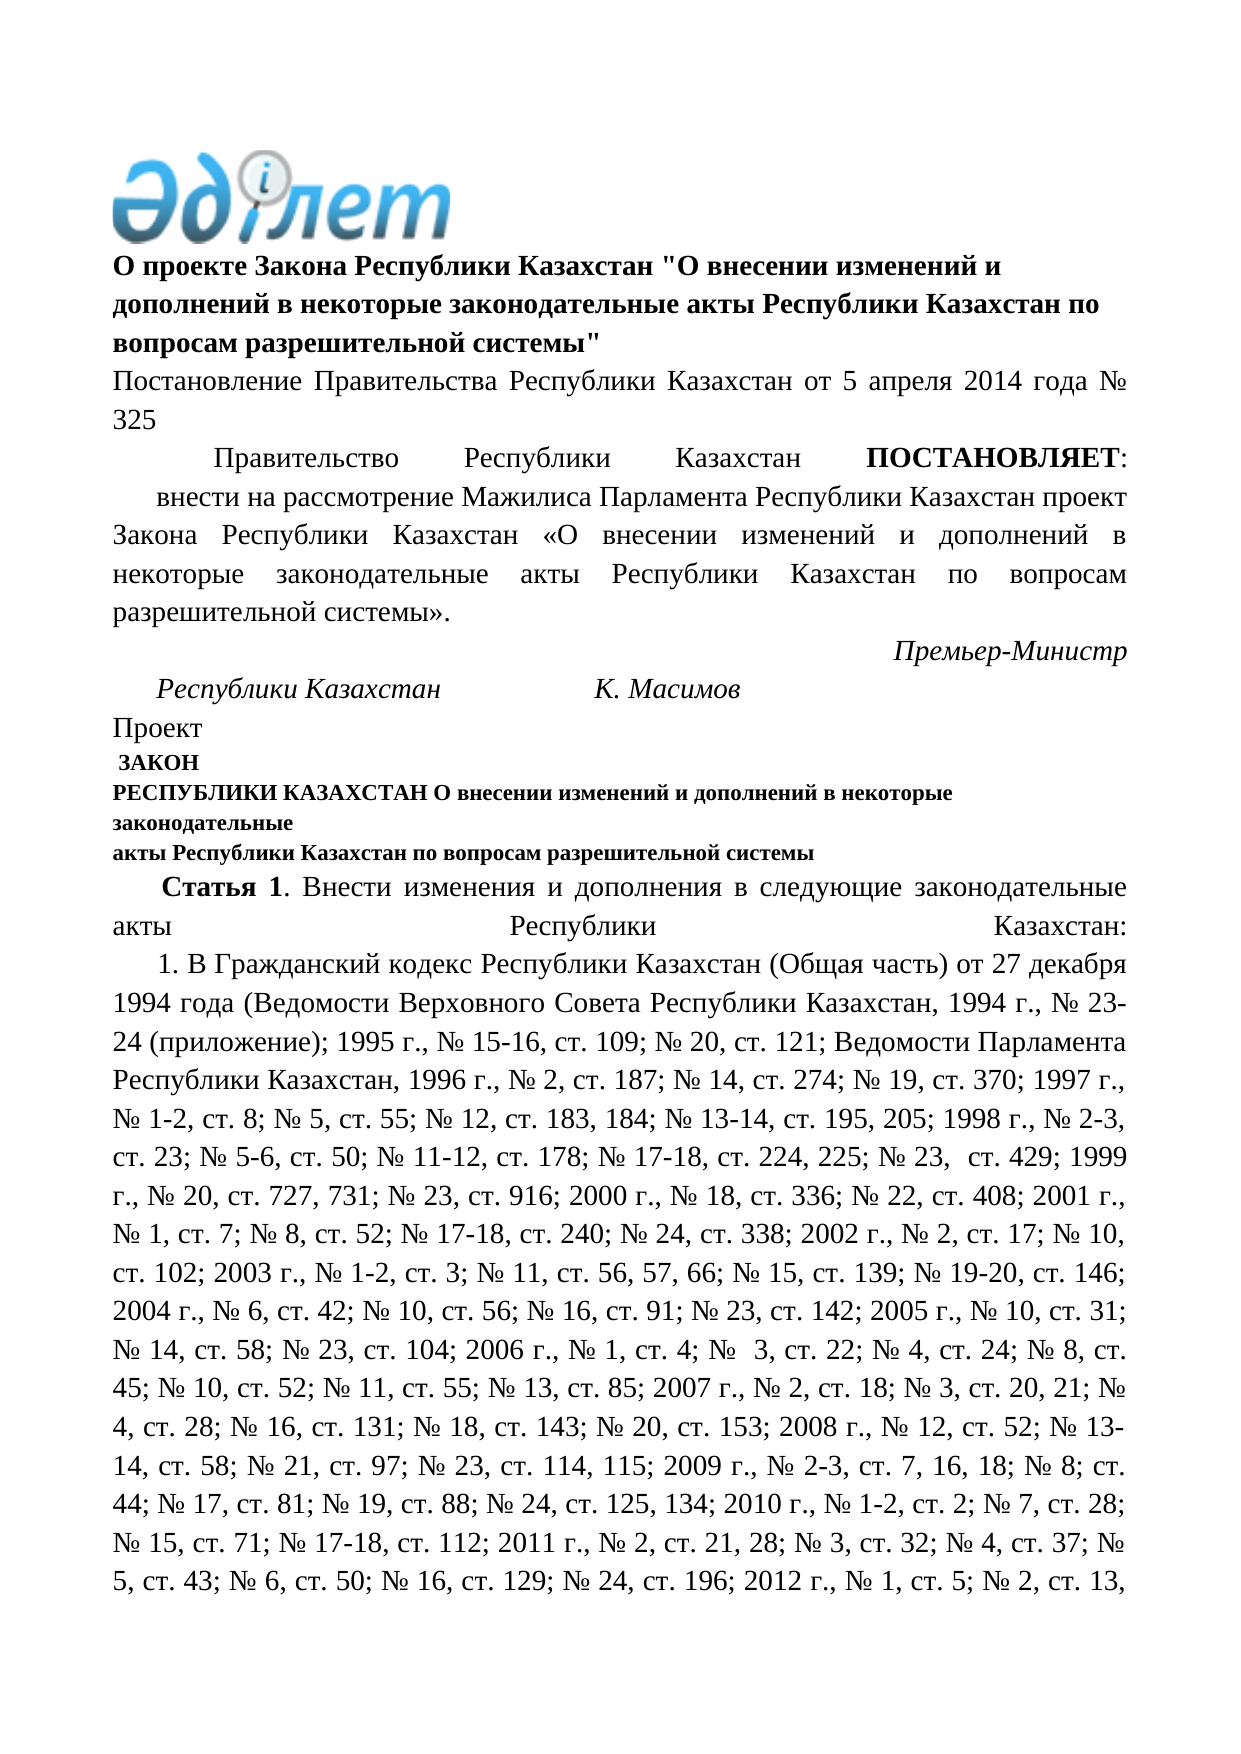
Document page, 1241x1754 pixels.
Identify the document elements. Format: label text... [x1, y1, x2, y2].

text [112, 869, 1128, 1597]
text Правительство Республики Казахстан ПОСТАНОВЛЯЕТ: внести на рассмотрение Мажилиса Парламента Республики Казахстан проект Закона Республики Казахстан «О внесении изменений и дополнений в некоторые законодательные акты Республики Казахстан по вопросам разрешительной системы». [112, 440, 1128, 628]
text ЗАКОН РЕСПУБЛИКИ КАЗАХСТАН О внесении изменений и дополнений в некоторые законодательные акты Республики Казахстан по вопросам разрешительной системы [112, 749, 1128, 866]
text Проект [112, 710, 1128, 744]
text Премьер-Министр Республики Казахстан К. Масимов [112, 633, 1128, 705]
text Постановление Правительства Республики Казахстан от 5 апреля 2014 года № 325 [112, 363, 1128, 435]
picture [112, 150, 451, 244]
text О проекте Закона Республики Казахстан "О внесении изменений и дополнений в некоторые законодательные акты Республики Казахстан по вопросам разрешительной системы" [112, 248, 1128, 358]
